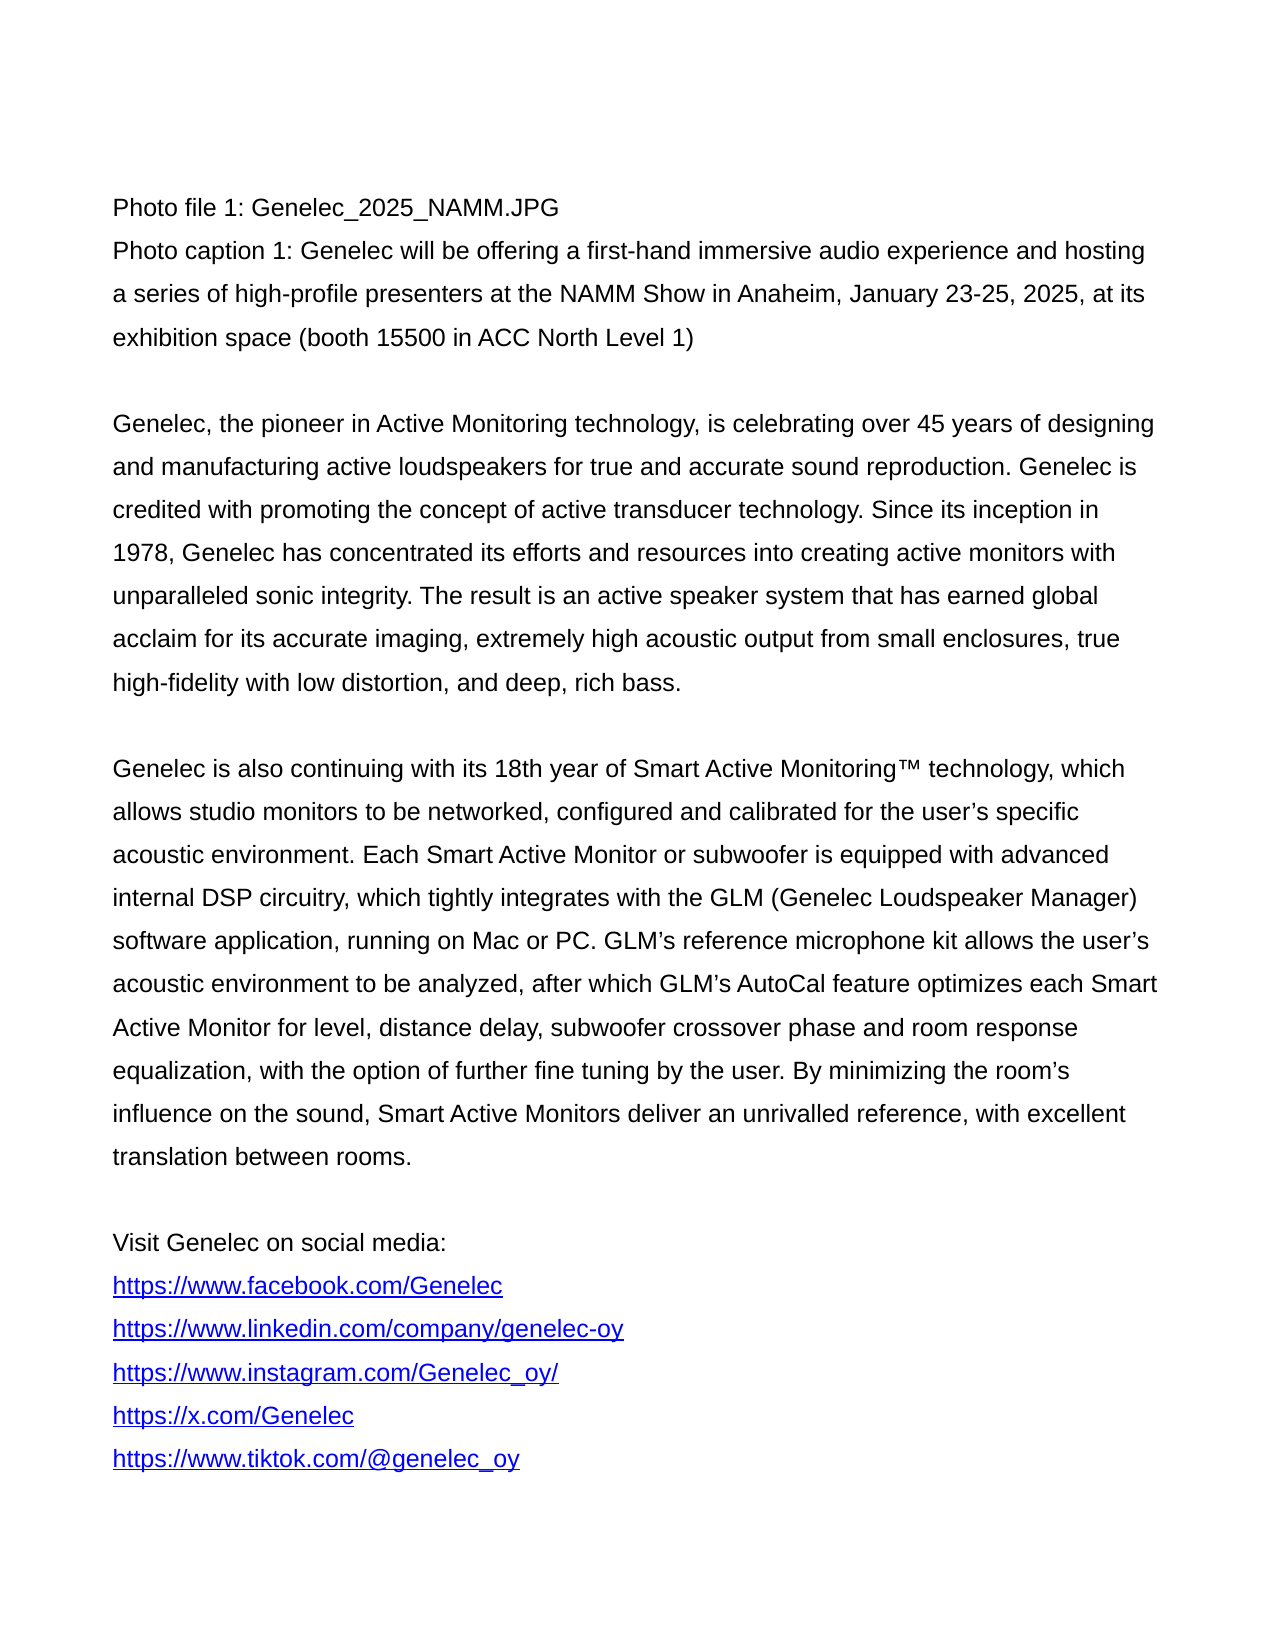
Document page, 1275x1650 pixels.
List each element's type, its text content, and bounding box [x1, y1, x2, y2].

text Photo file 1: Genelec_2025_NAMM.JPG [112, 193, 1162, 222]
text Visit Genelec on social media: https://www.facebook.com/Genelec https://www.linkedin.com/company/genelec-oy https://www.instagram.com/Genelec_oy/ https://x.com/Genelec https://www.tiktok.com/@genelec_oy [112, 1228, 1162, 1472]
text Genelec, the pioneer in Active Monitoring technology, is celebrating over 45 years of designing and manufacturing active loudspeakers for true and accurate sound reproduction. Genelec is credited with promoting the concept of active transducer technology. Since its inception in 1978, Genelec has concentrated its efforts and resources into creating active monitors with unparalleled sonic integrity. The result is an active speaker system that has earned global acclaim for its accurate imaging, extremely high acoustic output from small enclosures, true high-fidelity with low distortion, and deep, rich bass. [112, 409, 1162, 696]
text Genelec is also continuing with its 18th year of Smart Active Monitoring™ technology, which allows studio monitors to be networked, configured and calibrated for the user’s specific acoustic environment. Each Smart Active Monitor or subwoofer is equipped with advanced internal DSP circuitry, which tightly integrates with the GLM (Genelec Loudspeaker Manager) software application, running on Mac or PC. GLM’s reference microphone kit allows the user’s acoustic environment to be analyzed, after which GLM’s AutoCal feature optimizes each Smart Active Monitor for level, distance delay, subwoofer crossover phase and room response equalization, with the option of further fine tuning by the user. By minimizing the room’s influence on the sound, Smart Active Monitors deliver an unrivalled reference, with excellent translation between rooms. [112, 754, 1162, 1171]
text Photo caption 1: Genelec will be offering a first-hand immersive audio experience and hosting a series of high-profile presenters at the NAMM Show in Anaheim, January 23-25, 2025, at its exhibition space (booth 15500 in ACC North Level 1) [112, 236, 1162, 351]
